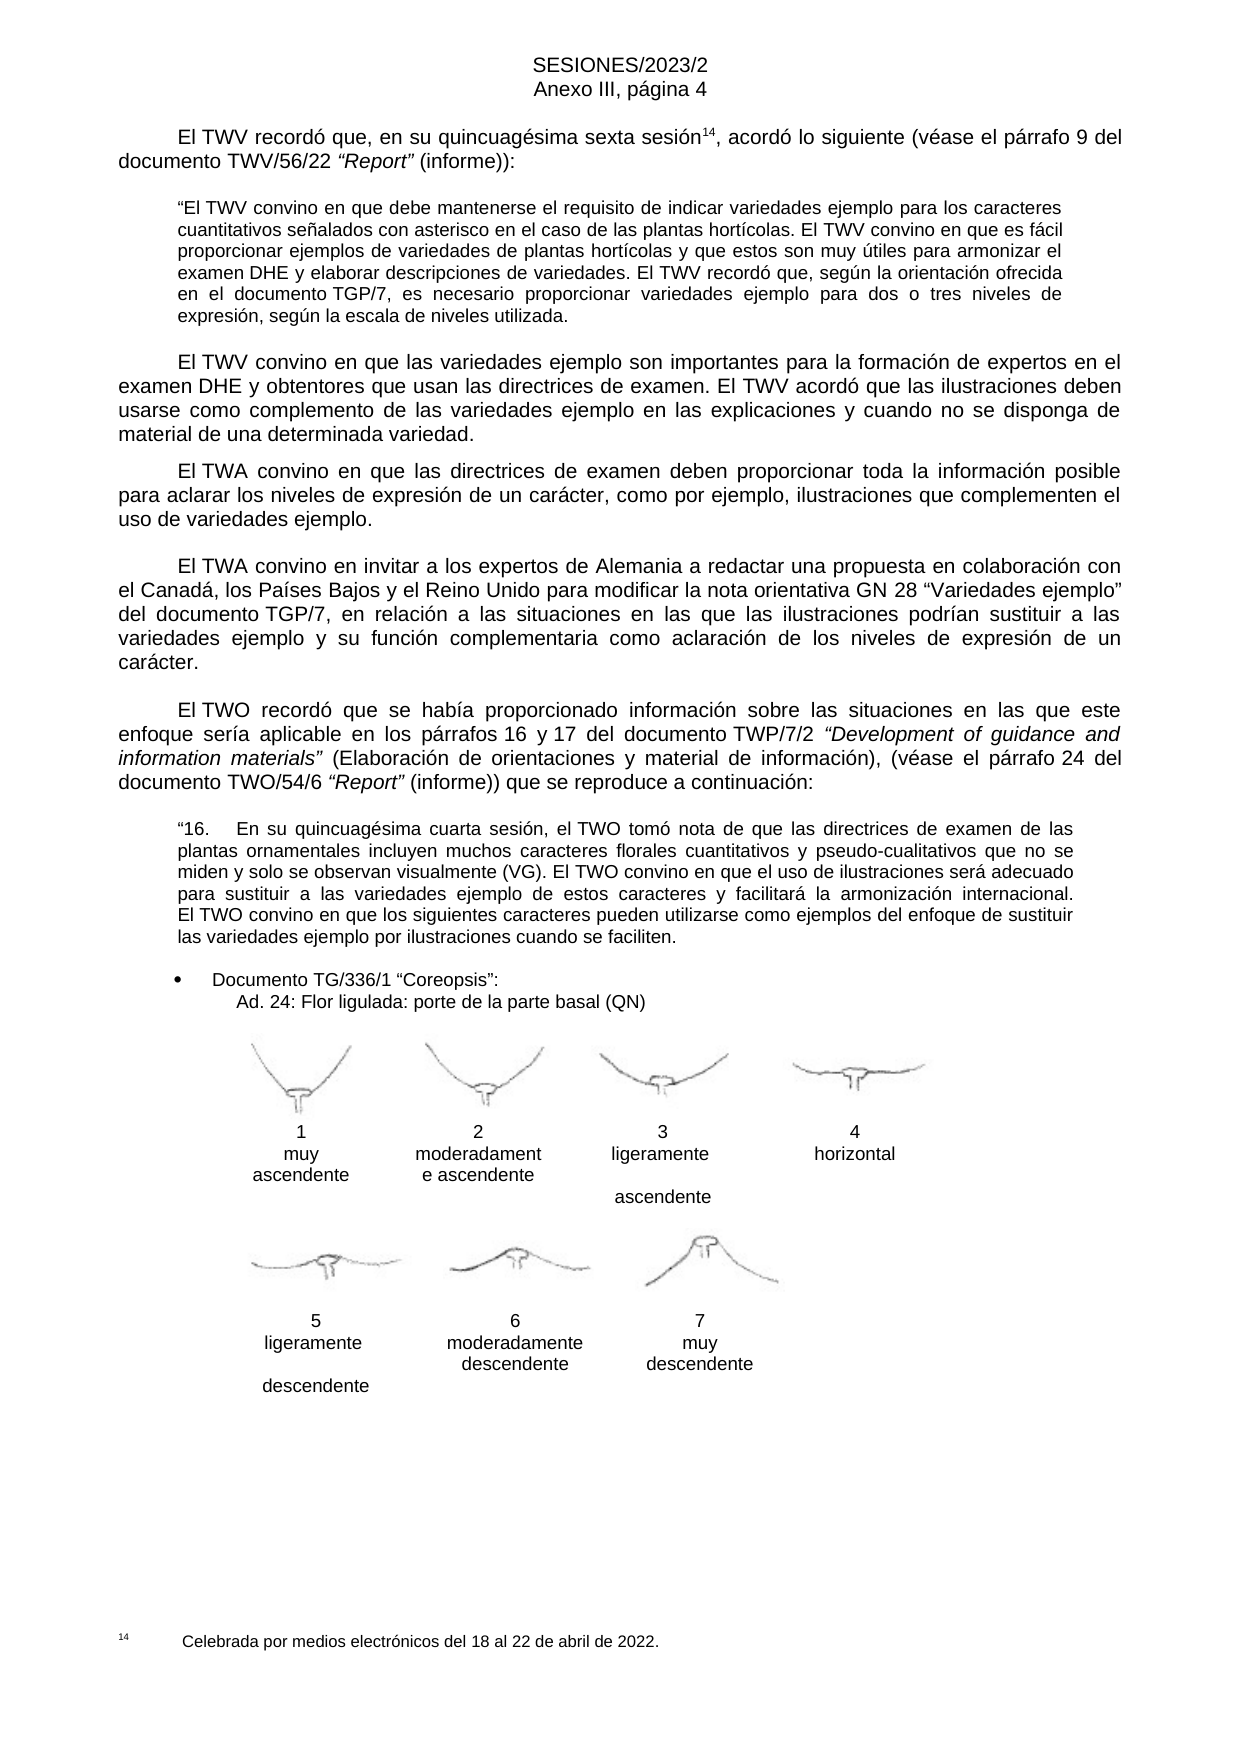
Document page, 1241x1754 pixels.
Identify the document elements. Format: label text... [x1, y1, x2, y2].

table_header [236, 991, 1205, 1396]
text El TWA convino en que las directrices de examen deben proporcionar toda la información posible para aclarar los niveles de expresión de un carácter, como por ejemplo, ilustraciones que complementen el uso de variedades ejemplo. [118, 458, 1122, 530]
picture [442, 1228, 600, 1295]
picture [236, 1228, 418, 1310]
text “16. En su quincuagésima cuarta sesión, el TWO tomó nota de que las directrices de examen de las plantas ornamentales incluyen muchos caracteres florales cuantitativos y pseudo-cualitativos que no se miden y solo se observan visualmente (VG). El TWO convino en que el uso de ilustraciones será adecuado para sustituir a las variedades ejemplo de estos caracteres y facilitará la armonización internacional. El TWO convino en que los siguientes caracteres pueden utilizarse como ejemplos del enfoque de sustituir las variedades ejemplo por ilustraciones cuando se faciliten. [177, 818, 1074, 947]
picture [413, 1033, 557, 1115]
text El TWV convino en que las variedades ejemplo son importantes para la formación de expertos en el examen DHE y obtentores que usan las directrices de examen. El TWV acordó que las ilustraciones deben usarse como complemento de las variedades ejemplo en las explicaciones y cuando no se disponga de material de una determinada variedad. [118, 350, 1122, 446]
picture [590, 1033, 739, 1109]
text El TWV recordó que, en su quincuagésima sexta sesión, acordó lo siguiente (véase el párrafo 9 del documento TWV/56/22 “Report” (informe)): [118, 125, 1122, 173]
picture [239, 1033, 363, 1121]
picture [635, 1228, 785, 1295]
text El TWA convino en invitar a los expertos de Alemania a redactar una propuesta en colaboración con el Canadá, los Países Bajos y el Reino Unido para modificar la nota orientativa GN 28 “Variedades ejemplo” del documento TGP/7, en relación a las situaciones en las que las ilustraciones podrían sustituir a las variedades ejemplo y su función complementaria como aclaración de los niveles de expresión de un carácter. [118, 554, 1122, 674]
text El TWO recordó que se había proporcionado información sobre las situaciones en las que este enfoque sería aplicable en los párrafos 16 y 17 del documento TWP/7/2 “Development of guidance and information materials” (Elaboración de orientaciones y material de información), (véase el párrafo 24 del documento TWO/54/6 “Report” (informe)) que se reproduce a continuación: [118, 698, 1122, 794]
picture [782, 1033, 939, 1110]
text “El TWV convino en que debe mantenerse el requisito de indicar variedades ejemplo para los caracteres cuantitativos señalados con asterisco en el caso de las plantas hortícolas. El TWV convino en que es fácil proporcionar ejemplos de variedades de plantas hortícolas y que estos son muy útiles para armonizar el examen DHE y elaborar descripciones de variedades. El TWV recordó que, según la orientación ofrecida en el documento TGP/7, es necesario proporcionar variedades ejemplo para dos o tres niveles de expresión, según la escala de niveles utilizada. [177, 197, 1063, 326]
list Documento TG/336/1 “Coreopsis”: [174, 969, 1074, 991]
